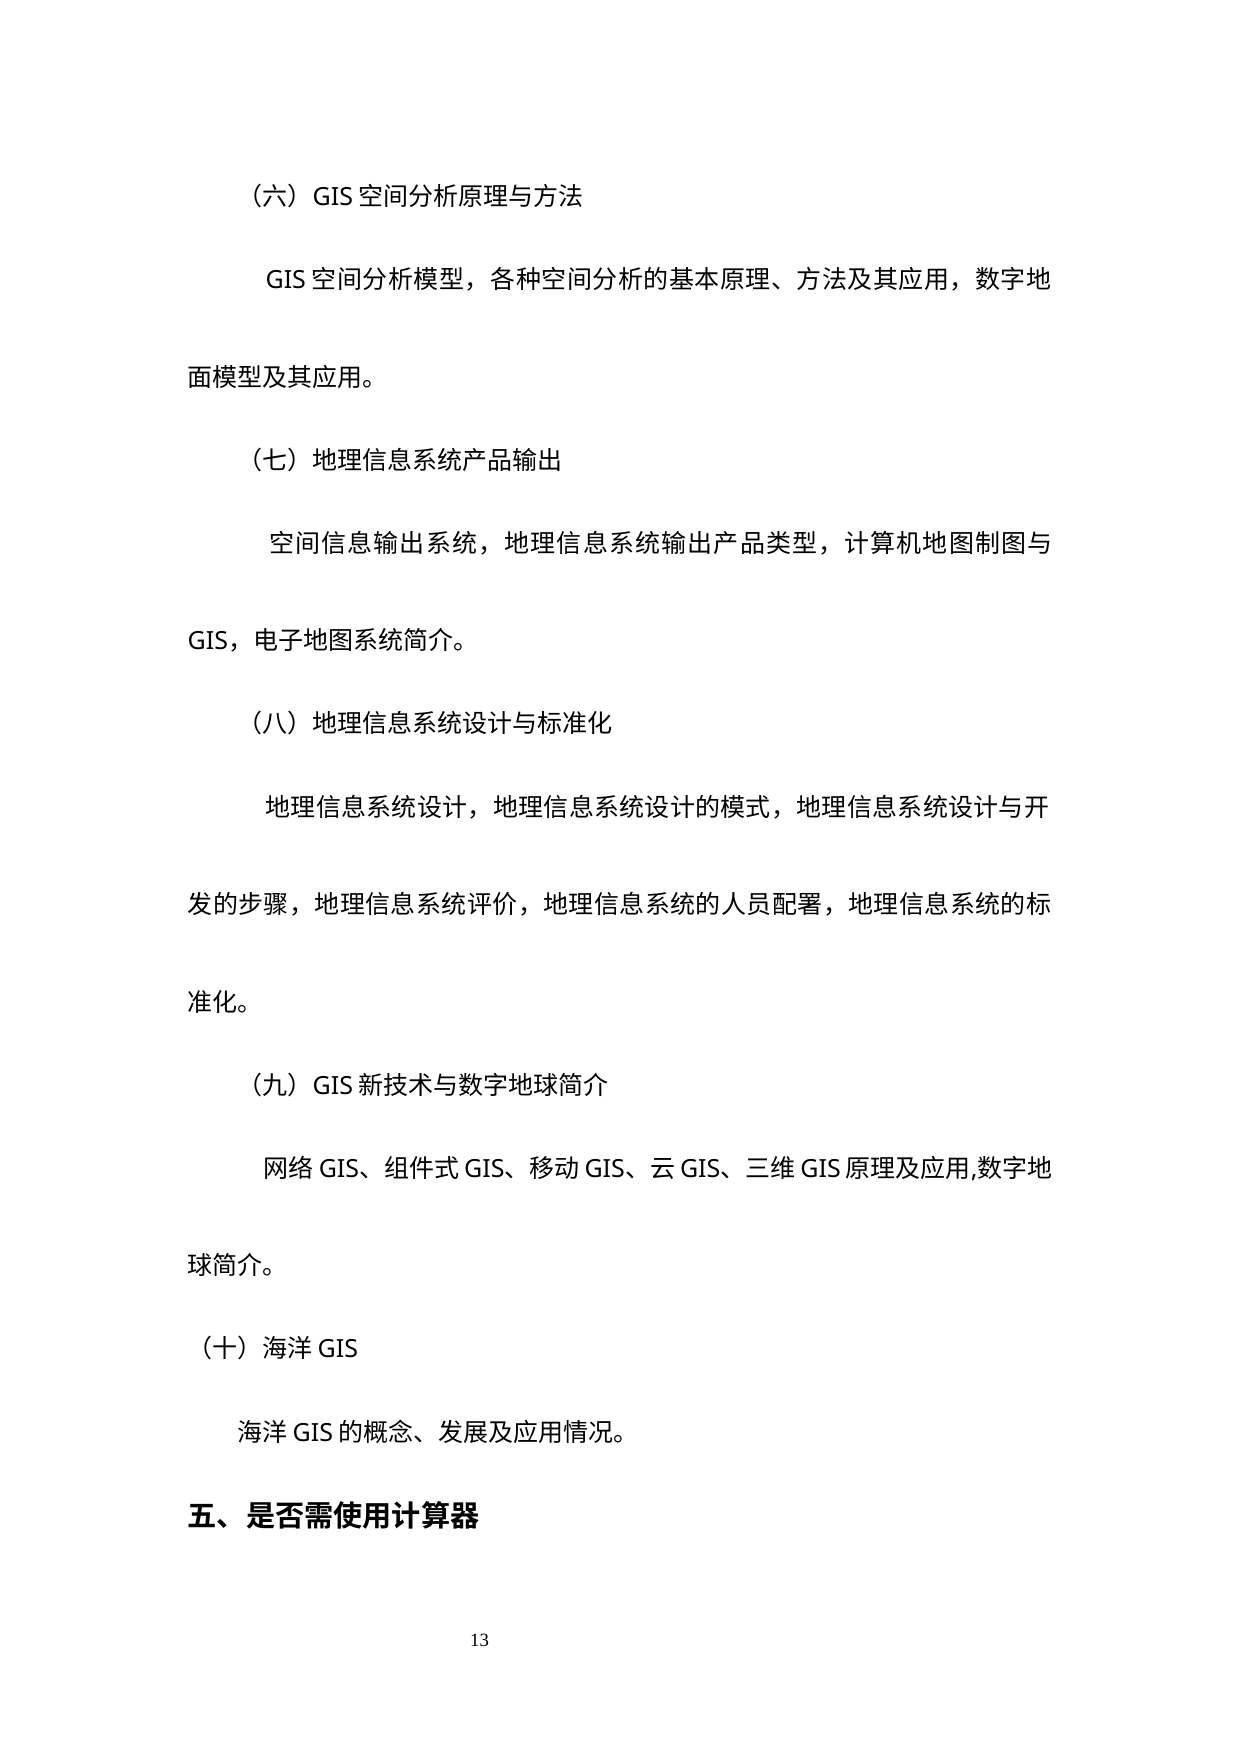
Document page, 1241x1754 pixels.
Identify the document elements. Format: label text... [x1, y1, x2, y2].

text 空间信息输出系统，地理信息系统输出产品类型，计算机地图制图与GIS，电子地图系统简介。 [187, 509, 1053, 671]
text 网络GIS、组件式GIS、移动GIS、云GIS、三维GIS原理及应用,数字地球简介。 [187, 1134, 1053, 1296]
text 海洋GIS的概念、发展及应用情况。 [187, 1398, 1053, 1463]
text （六）GIS空间分析原理与方法 [187, 162, 1053, 227]
text 地理信息系统设计，地理信息系统设计的模式，地理信息系统设计与开发的步骤，地理信息系统评价，地理信息系统的人员配署，地理信息系统的标准化。 [187, 773, 1053, 1033]
text （八）地理信息系统设计与标准化 [187, 689, 1053, 754]
text （十）海洋GIS [187, 1314, 1053, 1379]
text GIS空间分析模型，各种空间分析的基本原理、方法及其应用，数字地面模型及其应用。 [187, 245, 1053, 408]
text （七）地理信息系统产品输出 [187, 426, 1053, 491]
text 五、是否需使用计算器 [187, 1481, 1053, 1546]
text （九）GIS新技术与数字地球简介 [187, 1051, 1053, 1116]
